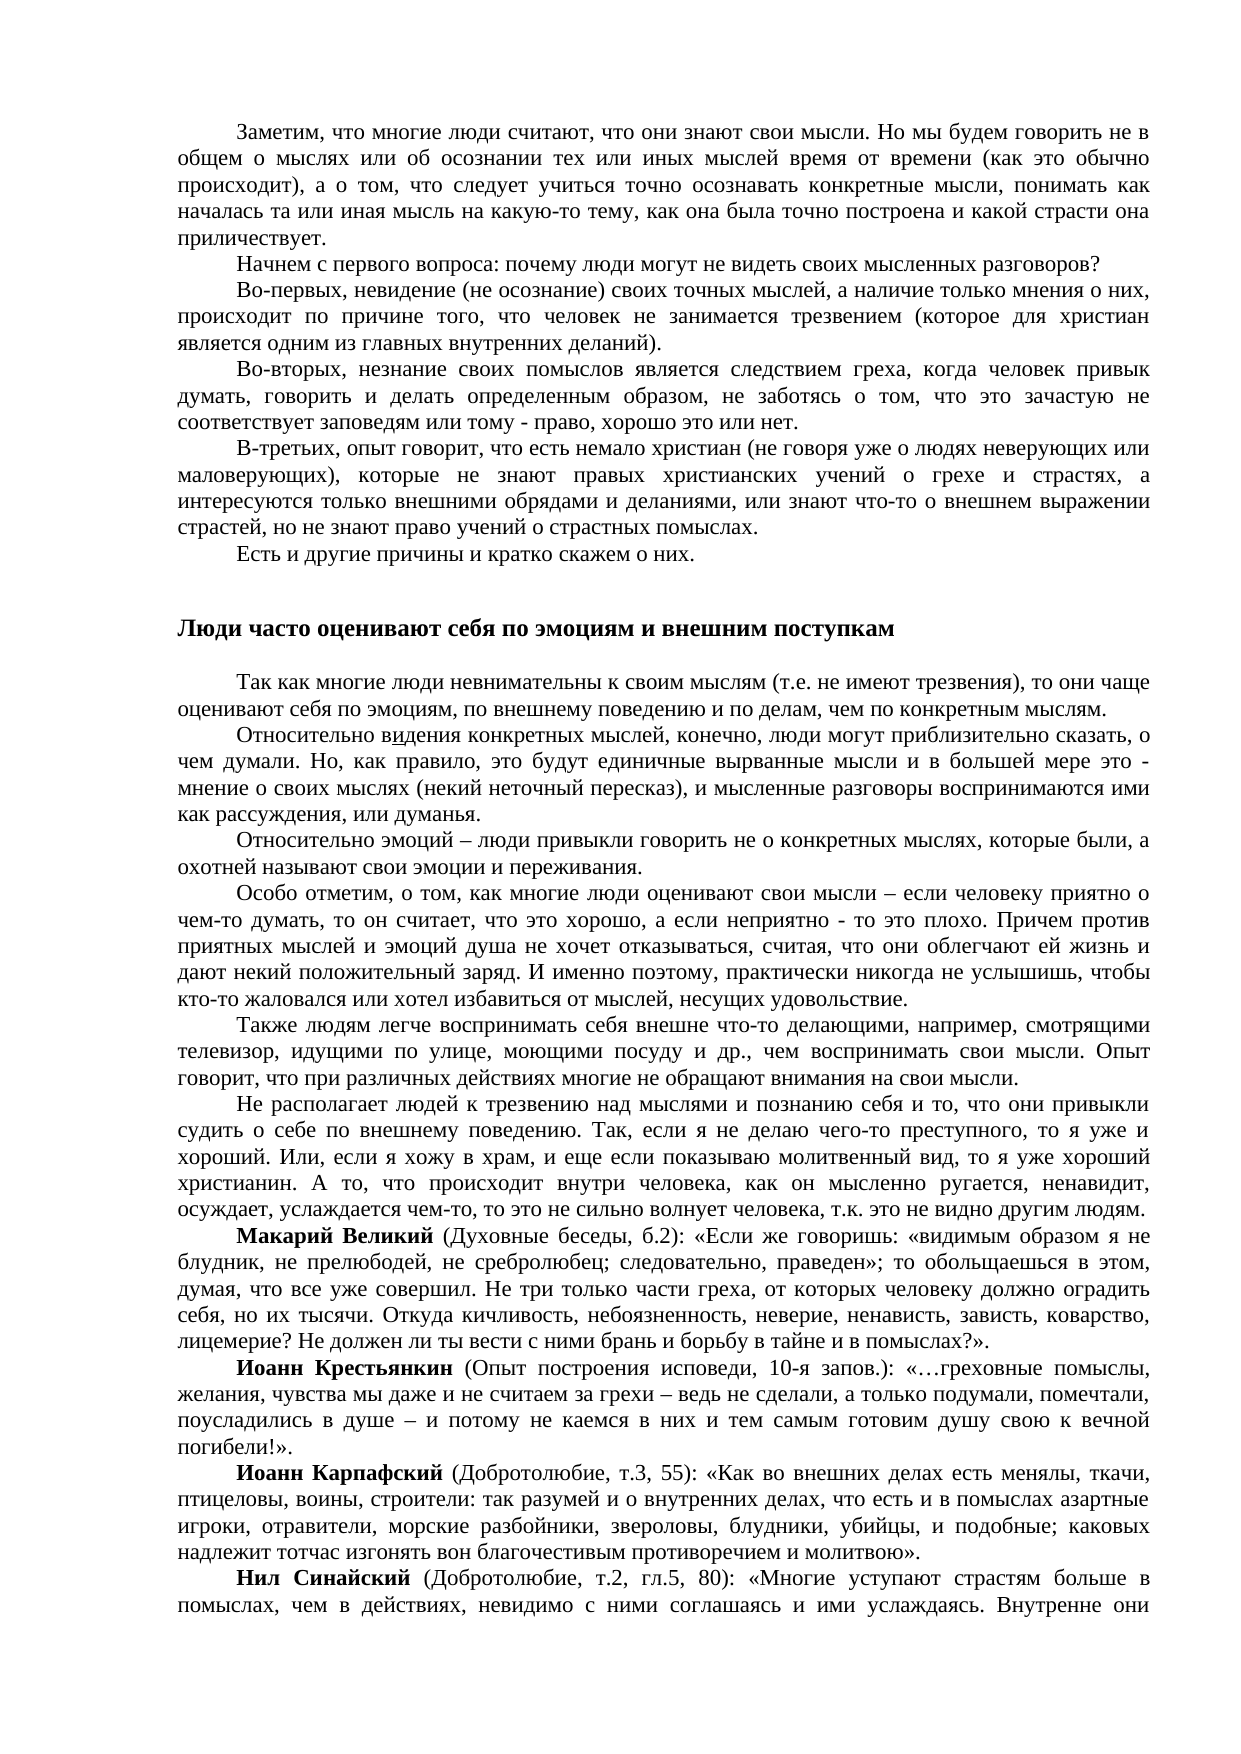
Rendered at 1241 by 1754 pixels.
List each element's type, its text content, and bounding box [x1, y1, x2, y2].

text Во-вторых, незнание своих помыслов является следствием греха, когда человек привык думать, говорить и делать определенным образом, не заботясь о том, что это зачастую не соответствует заповедям или тому - право, хорошо это или нет. [177, 355, 1152, 434]
text Особо отметим, о том, как многие люди оценивают свои мысли – если человеку приятно о чем-то думать, то он считает, что это хорошо, а если неприятно - то это плохо. Причем против приятных мыслей и эмоций душа не хочет отказываться, считая, что они облегчают ей жизнь и дают некий положительный заряд. И именно поэтому, практически никогда не услышишь, чтобы кто-то жаловался или хотел избавиться от мыслей, несущих удовольствие. [177, 879, 1152, 1011]
text Иоанн Карпафский (Добротолюбие, т.3, 55): «Как во внешних делах есть менялы, ткачи, птицеловы, воины, строители: так разумей и о внутренних делах, что есть и в помыслах азартные игроки, отравители, морские разбойники, звероловы, блудники, убийцы, и подобные; каковых надлежит тотчас изгонять вон благочестивым противоречием и молитвою». [177, 1459, 1152, 1564]
text Начнем с первого вопроса: почему люди могут не видеть своих мысленных разговоров? [177, 250, 1152, 276]
text Относительно эмоций – люди привыкли говорить не о конкретных мыслях, которые были, а охотней называют свои эмоции и переживания. [177, 827, 1152, 879]
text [177, 1564, 1152, 1617]
subtitle Люди часто оценивают себя по эмоциям и внешним поступкам [177, 613, 1152, 642]
text Не располагает людей к трезвению над мыслями и познанию себя и то, что они привыкли судить о себе по внешнему поведению. Так, если я не делаю чего-то преступного, то я уже и хороший. Или, если я хожу в храм, и еще если показываю молитвенный вид, то я уже хороший христианин. А то, что происходит внутри человека, как он мысленно ругается, ненавидит, осуждает, услаждается чем-то, то это не сильно волнует человека, т.к. это не видно другим людям. [177, 1090, 1152, 1222]
text Заметим, что многие люди считают, что они знают свои мысли. Но мы будем говорить не в общем о мыслях или об осознании тех или иных мыслей время от времени (как это обычно происходит), а о том, что следует учиться точно осознавать конкретные мысли, понимать как началась та или иная мысль на какую-то тему, как она была точно построена и какой страсти она приличествует. [177, 118, 1152, 250]
text Также людям легче воспринимать себя внешне что-то делающими, например, смотрящими телевизор, идущими по улице, моющими посуду и др., чем воспринимать свои мысли. Опыт говорит, что при различных действиях многие не обращают внимания на свои мысли. [177, 1011, 1152, 1090]
text Есть и другие причины и кратко скажем о них. [177, 540, 1152, 566]
text В-третьих, опыт говорит, что есть немало христиан (не говоря уже о людях неверующих или маловерующих), которые не знают правых христианских учений о грехе и страстях, а интересуются только внешними обрядами и деланиями, или знают что-то о внешнем выражении страстей, но не знают право учений о страстных помыслах. [177, 434, 1152, 540]
text Иоанн Крестьянкин (Опыт построения исповеди, 10-я запов.): «…греховные помыслы, желания, чувства мы даже и не считаем за грехи – ведь не сделали, а только подумали, помечтали, поусладились в душе – и потому не каемся в них и тем самым готовим душу свою к вечной погибели!». [177, 1354, 1152, 1459]
text Макарий Великий (Духовные беседы, б.2): «Если же говоришь: «видимым образом я не блудник, не прелюбодей, не сребролюбец; следовательно, праведен»; то обольщаешься в этом, думая, что все уже совершил. Не три только части греха, от которых человеку должно оградить себя, но их тысячи. Откуда кичливость, небоязненность, неверие, ненависть, зависть, коварство, лицемерие? Не должен ли ты вести с ними брань и борьбу в тайне и в помыслах?». [177, 1222, 1152, 1354]
text Во-первых, невидение (не осознание) своих точных мыслей, а наличие только мнения о них, происходит по причине того, что человек не занимается трезвением (которое для христиан является одним из главных внутренних деланий). [177, 276, 1152, 355]
text Так как многие люди невнимательны к своим мыслям (т.е. не имеют трезвения), то они чаще оценивают себя по эмоциям, по внешнему поведению и по делам, чем по конкретным мыслям. [177, 668, 1152, 721]
text Относительно видения конкретных мыслей, конечно, люди могут приблизительно сказать, о чем думали. Но, как правило, это будут единичные вырванные мысли и в большей мере это - мнение о своих мыслях (некий неточный пересказ), и мысленные разговоры воспринимаются ими как рассуждения, или думанья. [177, 721, 1152, 827]
